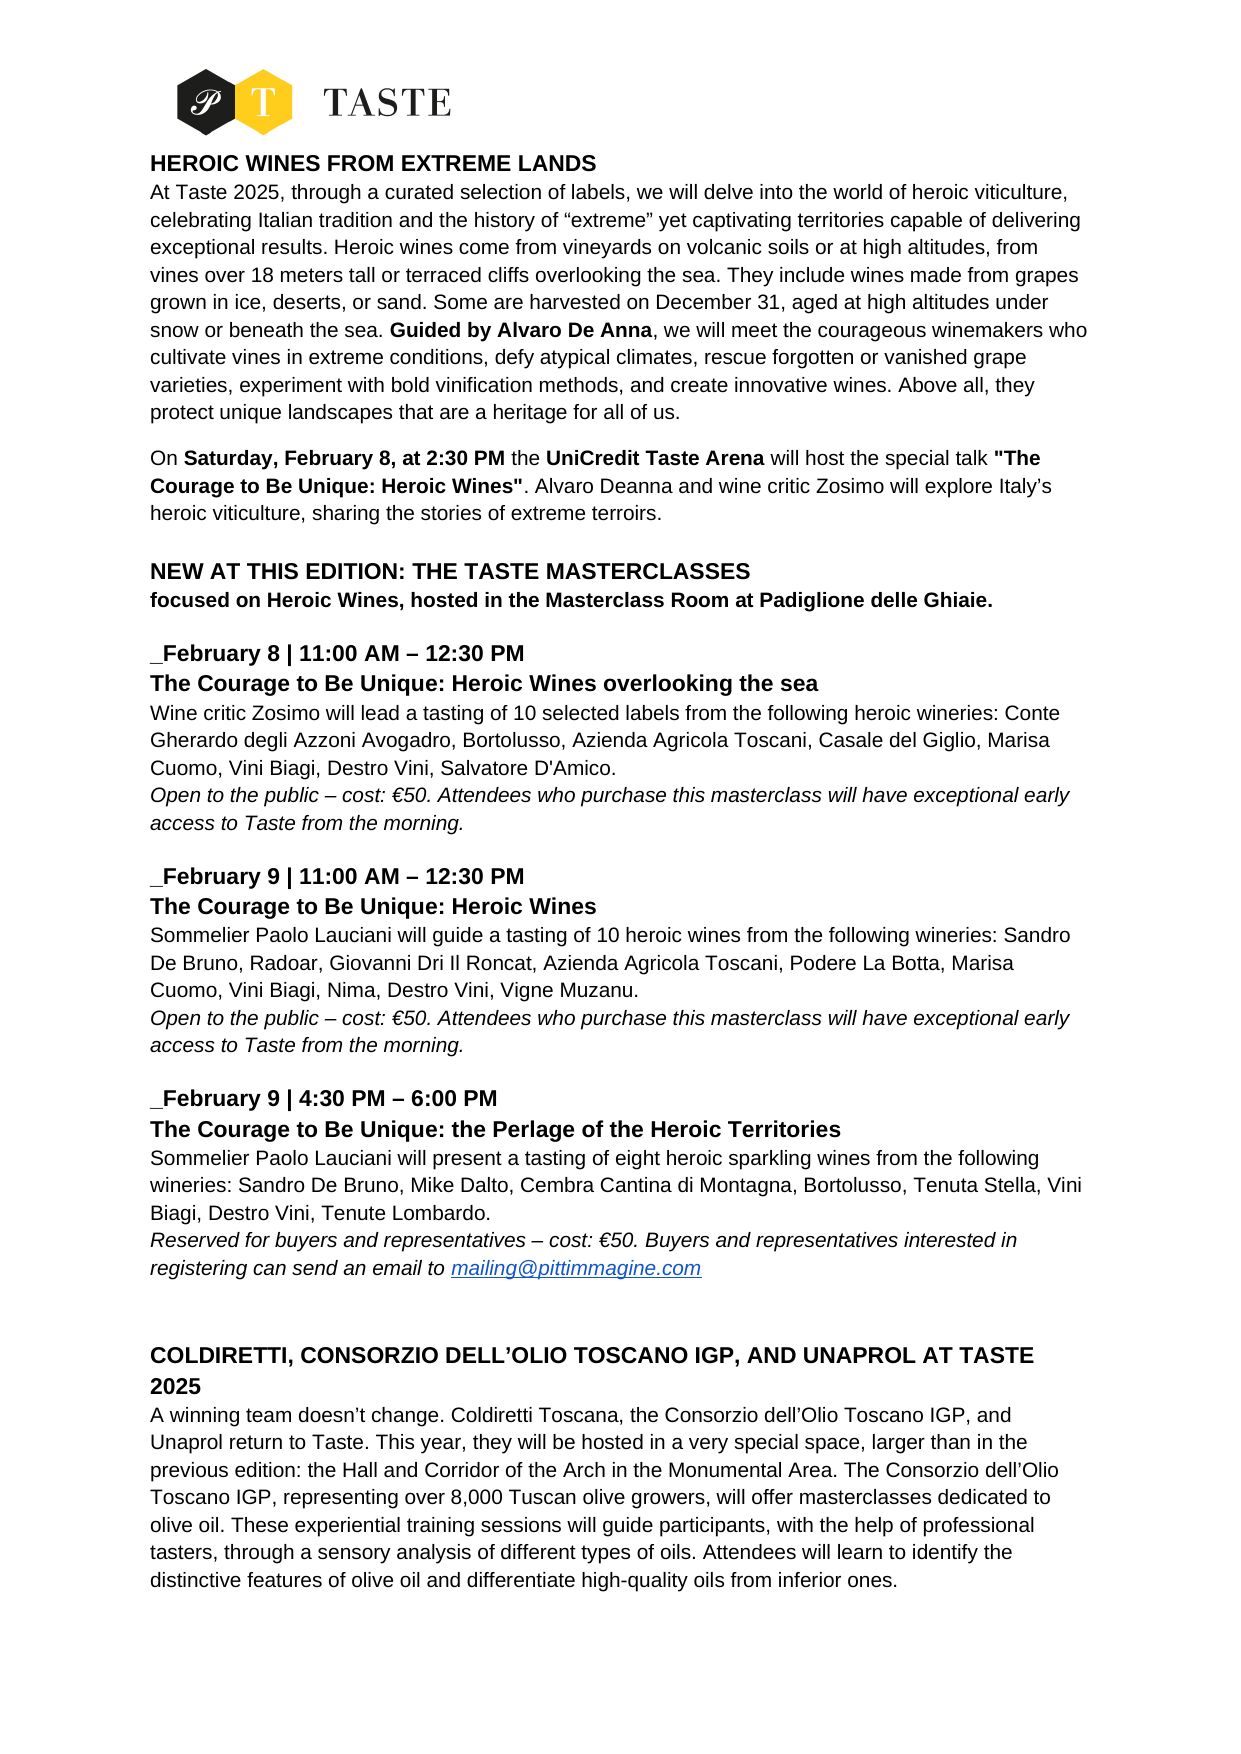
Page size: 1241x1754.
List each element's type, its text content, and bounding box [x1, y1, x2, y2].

text HEROIC WINES FROM EXTREME LANDS At Taste 2025, through a curated selection of labels, we will delve into the world of heroic viticulture, celebrating Italian tradition and the history of “extreme” yet captivating territories capable of delivering exceptional results. Heroic wines come from vineyards on volcanic soils or at high altitudes, from vines over 18 meters tall or terraced cliffs overlooking the sea. They include wines made from grapes grown in ice, deserts, or sand. Some are harvested on December 31, aged at high altitudes under snow or beneath the sea. Guided by Alvaro De Anna, we will meet the courageous winemakers who cultivate vines in extreme conditions, defy atypical climates, rescue forgotten or vanished grape varieties, experiment with bold vinification methods, and create innovative wines. Above all, they protect unique landscapes that are a heritage for all of us. [150, 150, 1090, 424]
picture [177, 0, 637, 150]
text _February 9 | 11:00 AM – 12:30 PM The Courage to Be Unique: Heroic Wines Sommelier Paolo Lauciani will guide a tasting of 10 heroic wines from the following wineries: Sandro De Bruno, Radoar, Giovanni Dri Il Roncat, Azienda Agricola Toscani, Podere La Botta, Marisa Cuomo, Vini Biagi, Nima, Destro Vini, Vigne Muzanu. Open to the public – cost: €50. Attendees who purchase this masterclass will have exceptional early access to Taste from the morning. [150, 863, 1090, 1057]
text On Saturday, February 8, at 2:30 PM the UniCredit Taste Arena will host the special talk "The Courage to Be Unique: Heroic Wines". Alvaro Deanna and wine critic Zosimo will explore Italy’s heroic viticulture, sharing the stories of extreme terroirs. [150, 446, 1090, 525]
text _February 8 | 11:00 AM – 12:30 PM The Courage to Be Unique: Heroic Wines overlooking the sea Wine critic Zosimo will lead a tasting of 10 selected labels from the following heroic wineries: Conte Gherardo degli Azzoni Avogadro, Bortolusso, Azienda Agricola Toscani, Casale del Giglio, Marisa Cuomo, Vini Biagi, Destro Vini, Salvatore D'Amico. Open to the public – cost: €50. Attendees who purchase this masterclass will have exceptional early access to Taste from the morning. [150, 640, 1090, 834]
text _February 9 | 4:30 PM – 6:00 PM The Courage to Be Unique: the Perlage of the Heroic Territories Sommelier Paolo Lauciani will present a tasting of eight heroic sparkling wines from the following wineries: Sandro De Bruno, Mike Dalto, Cembra Cantina di Montagna, Bortolusso, Tenuta Stella, Vini Biagi, Destro Vini, Tenute Lombardo. Reserved for buyers and representatives – cost: €50. Buyers and representatives interested in registering can send an email to mailing@pittimmagine.com [150, 1085, 1090, 1279]
text NEW AT THIS EDITION: THE TASTE MASTERCLASSES focused on Heroic Wines, hosted in the Masterclass Room at Padiglione delle Ghiaie. [150, 558, 1090, 612]
